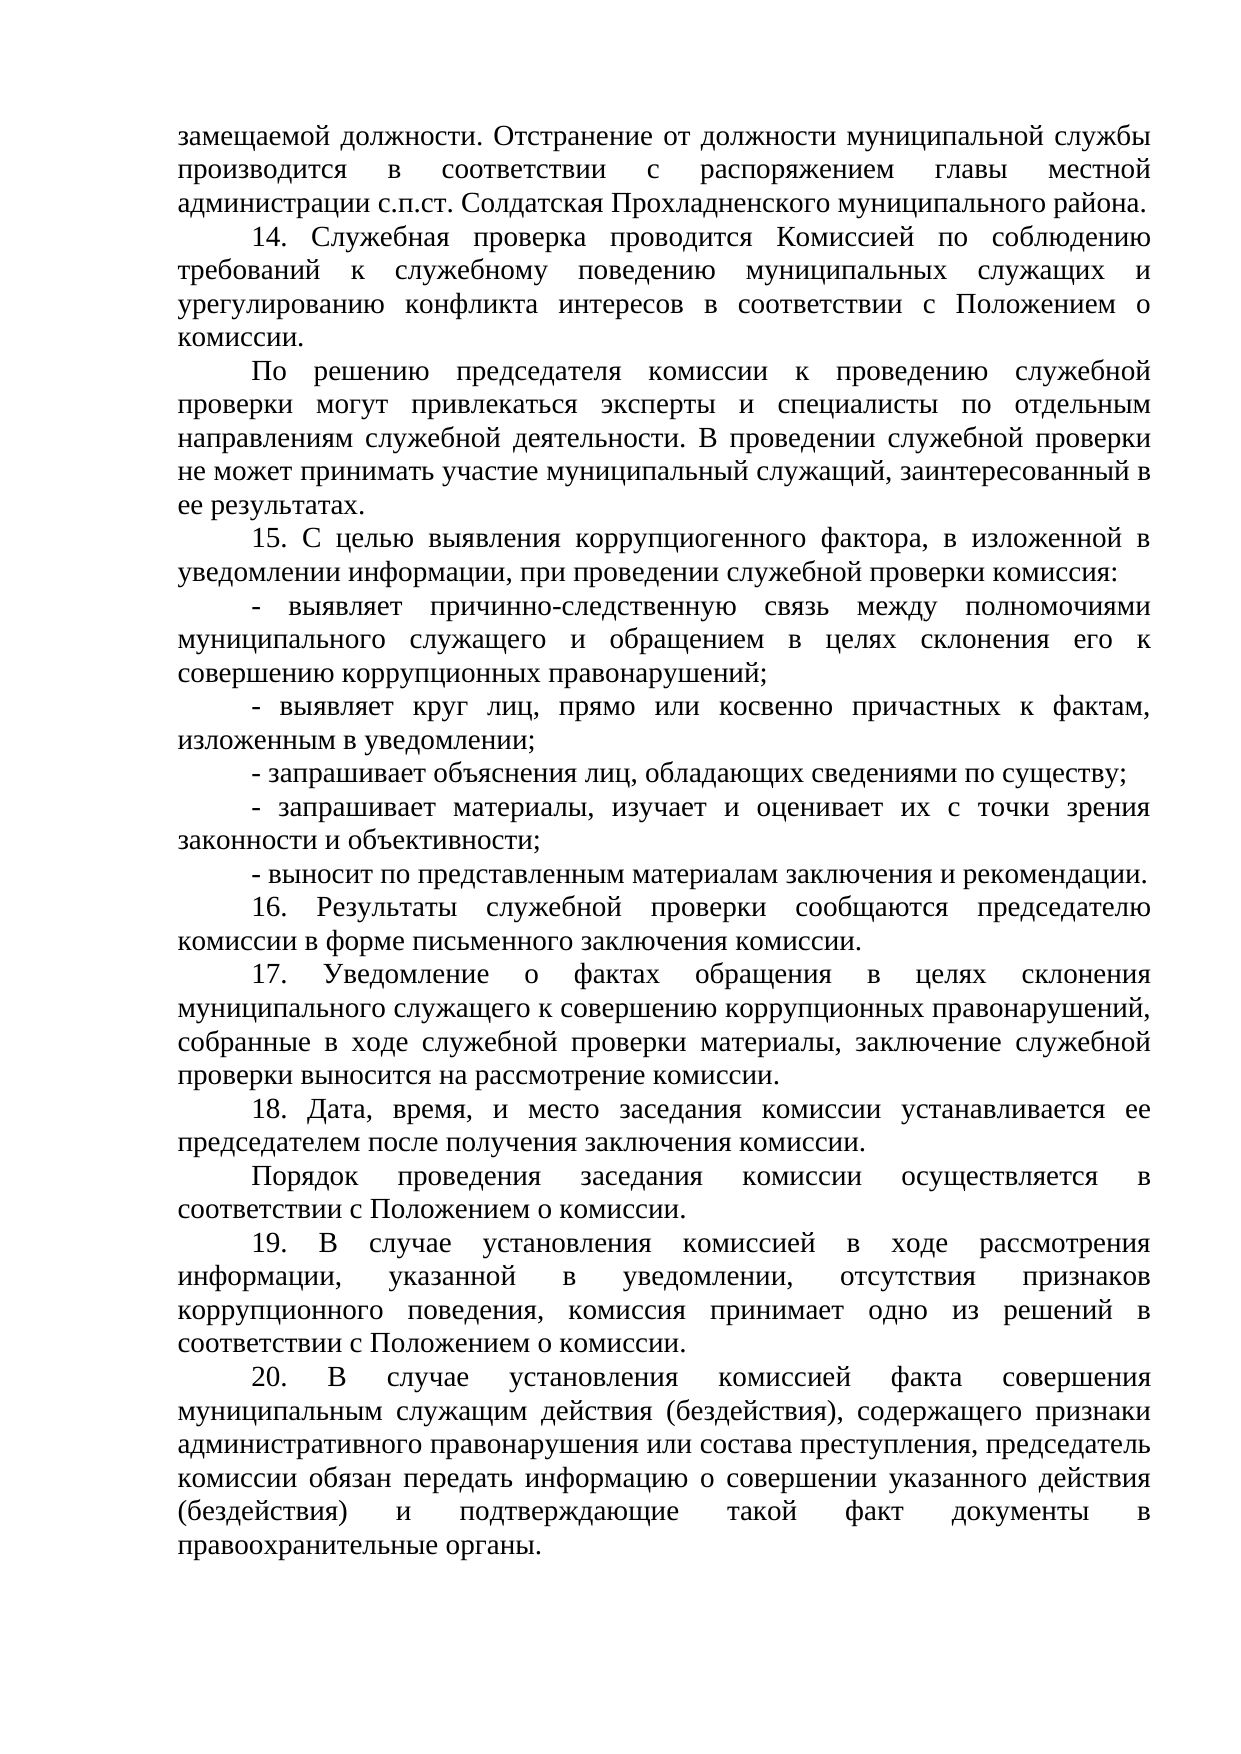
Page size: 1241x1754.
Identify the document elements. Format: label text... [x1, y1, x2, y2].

text 20. В случае установления комиссией факта совершения муниципальным служащим действия (бездействия), содержащего признаки административного правонарушения или состава преступления, председатель комиссии обязан передать информацию о совершении указанного действия (бездействия) и подтверждающие такой факт документы в правоохранительные органы. [177, 1359, 1152, 1560]
text 19. В случае установления комиссией в ходе рассмотрения информации, указанной в уведомлении, отсутствия признаков коррупционного поведения, комиссия принимает одно из решений в соответствии с Положением о комиссии. [177, 1225, 1152, 1359]
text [177, 118, 1152, 219]
text По решению председателя комиссии к проведению служебной проверки могут привлекаться эксперты и специалисты по отдельным направлениям служебной деятельности. В проведении служебной проверки не может принимать участие муниципальный служащий, заинтересованный в ее результатах. [177, 353, 1152, 521]
text 17. Уведомление о фактах обращения в целях склонения муниципального служащего к совершению коррупционных правонарушений, собранные в ходе служебной проверки материалы, заключение служебной проверки выносится на рассмотрение комиссии. [177, 957, 1152, 1091]
text 18. Дата, время, и место заседания комиссии устанавливается ее председателем после получения заключения комиссии. [177, 1091, 1152, 1158]
text - запрашивает объяснения лиц, обладающих сведениями по существу; [177, 755, 1152, 789]
text 16. Результаты служебной проверки сообщаются председателю комиссии в форме письменного заключения комиссии. [177, 889, 1152, 957]
text - выносит по представленным материалам заключения и рекомендации. [177, 856, 1152, 889]
text 14. Служебная проверка проводится Комиссией по соблюдению требований к служебному поведению муниципальных служащих и урегулированию конфликта интересов в соответствии с Положением о комиссии. [177, 219, 1152, 353]
text - выявляет причинно-следственную связь между полномочиями муниципального служащего и обращением в целях склонения его к совершению коррупционных правонарушений; [177, 588, 1152, 688]
text Порядок проведения заседания комиссии осуществляется в соответствии с Положением о комиссии. [177, 1158, 1152, 1225]
text - выявляет круг лиц, прямо или косвенно причастных к фактам, изложенным в уведомлении; [177, 688, 1152, 755]
text 15. С целью выявления коррупциогенного фактора, в изложенной в уведомлении информации, при проведении служебной проверки комиссия: [177, 521, 1152, 588]
text - запрашивает материалы, изучает и оценивает их с точки зрения законности и объективности; [177, 789, 1152, 856]
